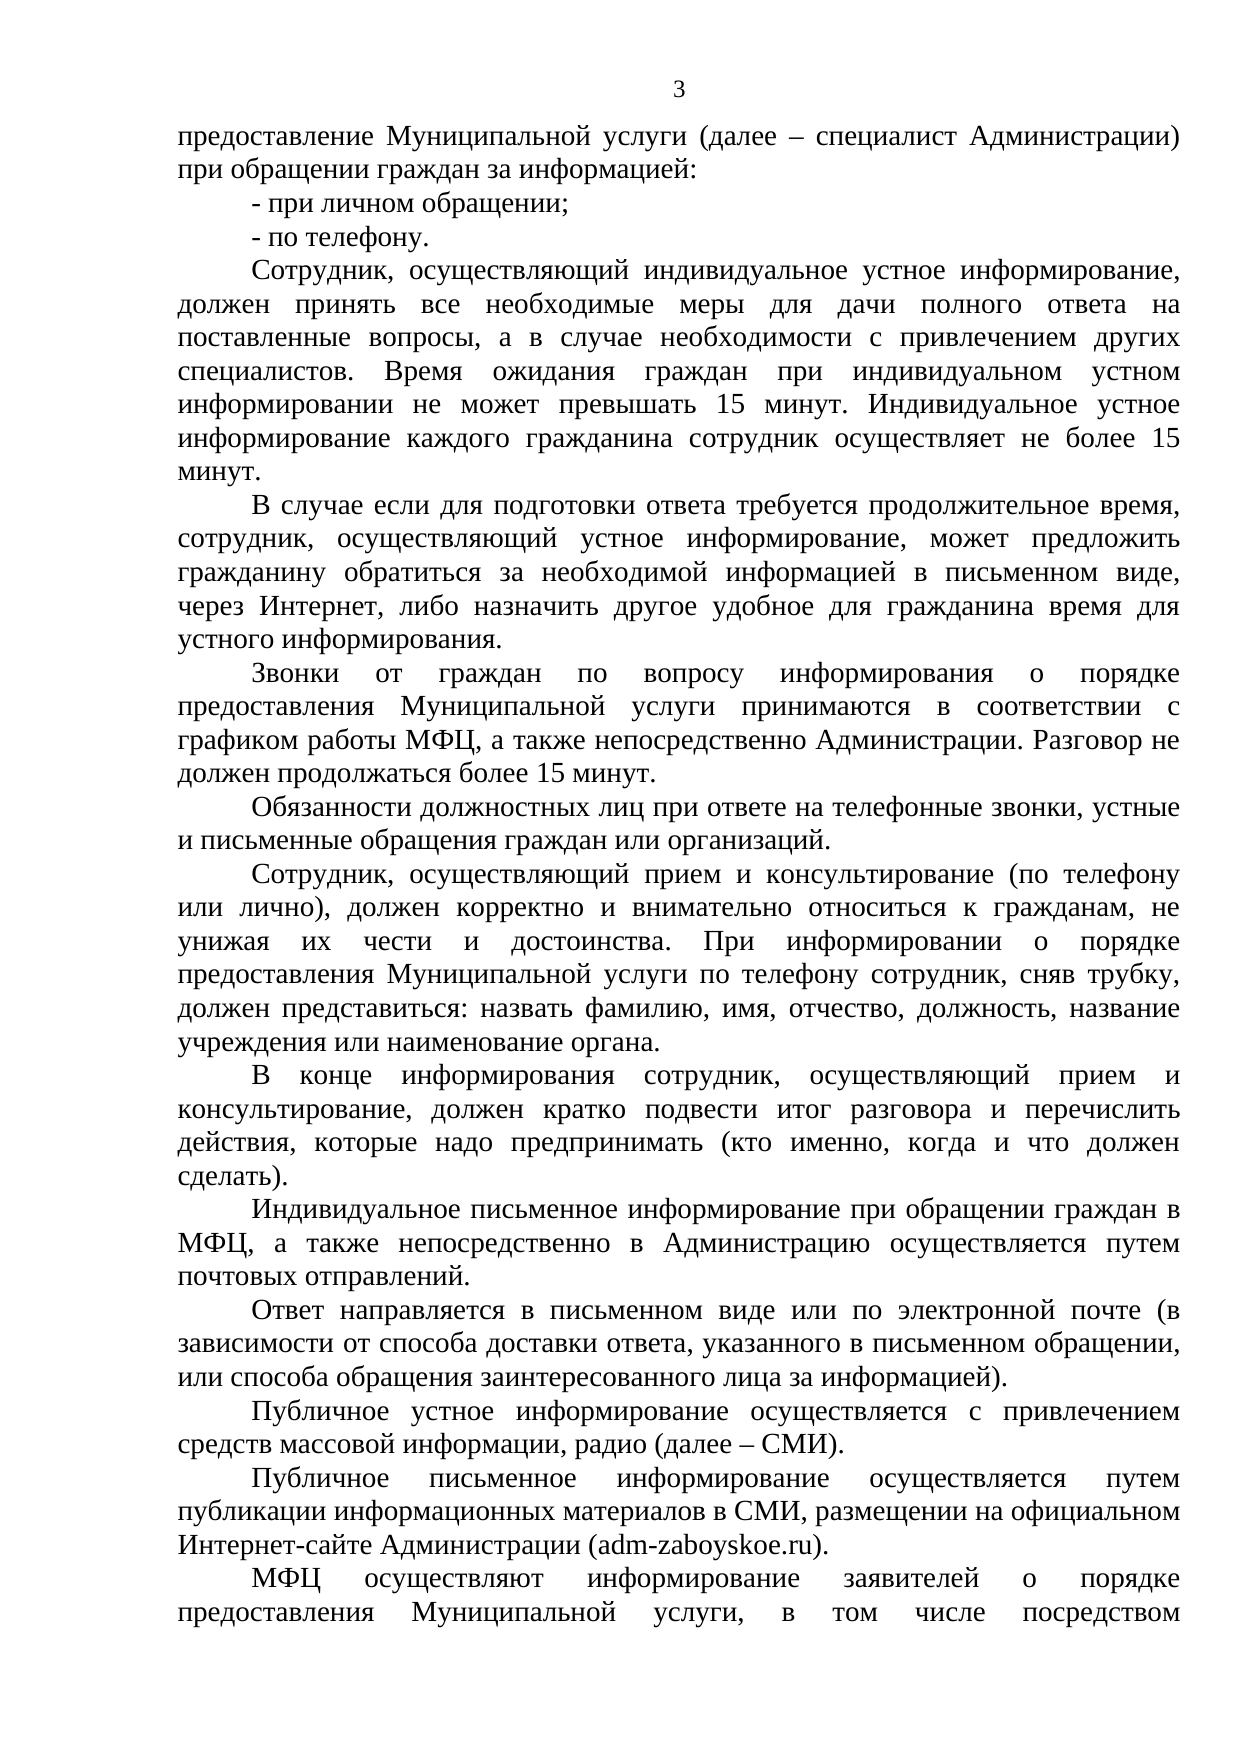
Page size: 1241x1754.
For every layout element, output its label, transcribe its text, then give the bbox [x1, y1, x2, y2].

text Ответ направляется в письменном виде или по электронной почте (в зависимости от способа доставки ответа, указанного в письменном обращении, или способа обращения заинтересованного лица за информацией). [177, 1292, 1181, 1393]
text Сотрудник, осуществляющий прием и консультирование (по телефону или лично), должен корректно и внимательно относиться к гражданам, не унижая их чести и достоинства. При информировании о порядке предоставления Муниципальной услуги по телефону сотрудник, сняв трубку, должен представиться: назвать фамилию, имя, отчество, должность, название учреждения или наименование органа. [177, 856, 1181, 1057]
text Публичное письменное информирование осуществляется путем публикации информационных материалов в СМИ, размещении на официальном Интернет-сайте Администрации (adm-zaboyskoe.ru). [177, 1460, 1181, 1560]
text - при личном обращении; [177, 185, 1181, 219]
text В конце информирования сотрудник, осуществляющий прием и консультирование, должен кратко подвести итог разговора и перечислить действия, которые надо предпринимать (кто именно, когда и что должен сделать). [177, 1057, 1181, 1191]
text В случае если для подготовки ответа требуется продолжительное время, сотрудник, осуществляющий устное информирование, может предложить гражданину обратиться за необходимой информацией в письменном виде, через Интернет, либо назначить другое удобное для гражданина время для устного информирования. [177, 487, 1181, 655]
text Обязанности должностных лиц при ответе на телефонные звонки, устные и письменные обращения граждан или организаций. [177, 789, 1181, 856]
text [177, 118, 1181, 185]
text Индивидуальное письменное информирование при обращении граждан в МФЦ, а также непосредственно в Администрацию осуществляется путем почтовых отправлений. [177, 1191, 1181, 1292]
text Публичное устное информирование осуществляется с привлечением средств массовой информации, радио (далее – СМИ). [177, 1393, 1181, 1460]
text - по телефону. [177, 219, 1181, 252]
text Звонки от граждан по вопросу информирования о порядке предоставления Муниципальной услуги принимаются в соответствии с графиком работы МФЦ, а также непосредственно Администрации. Разговор не должен продолжаться более 15 минут. [177, 655, 1181, 789]
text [177, 1560, 1181, 1627]
text Сотрудник, осуществляющий индивидуальное устное информирование, должен принять все необходимые меры для дачи полного ответа на поставленные вопросы, а в случае необходимости с привлечением других специалистов. Время ожидания граждан при индивидуальном устном информировании не может превышать 15 минут. Индивидуальное устное информирование каждого гражданина сотрудник осуществляет не более 15 минут. [177, 252, 1181, 487]
